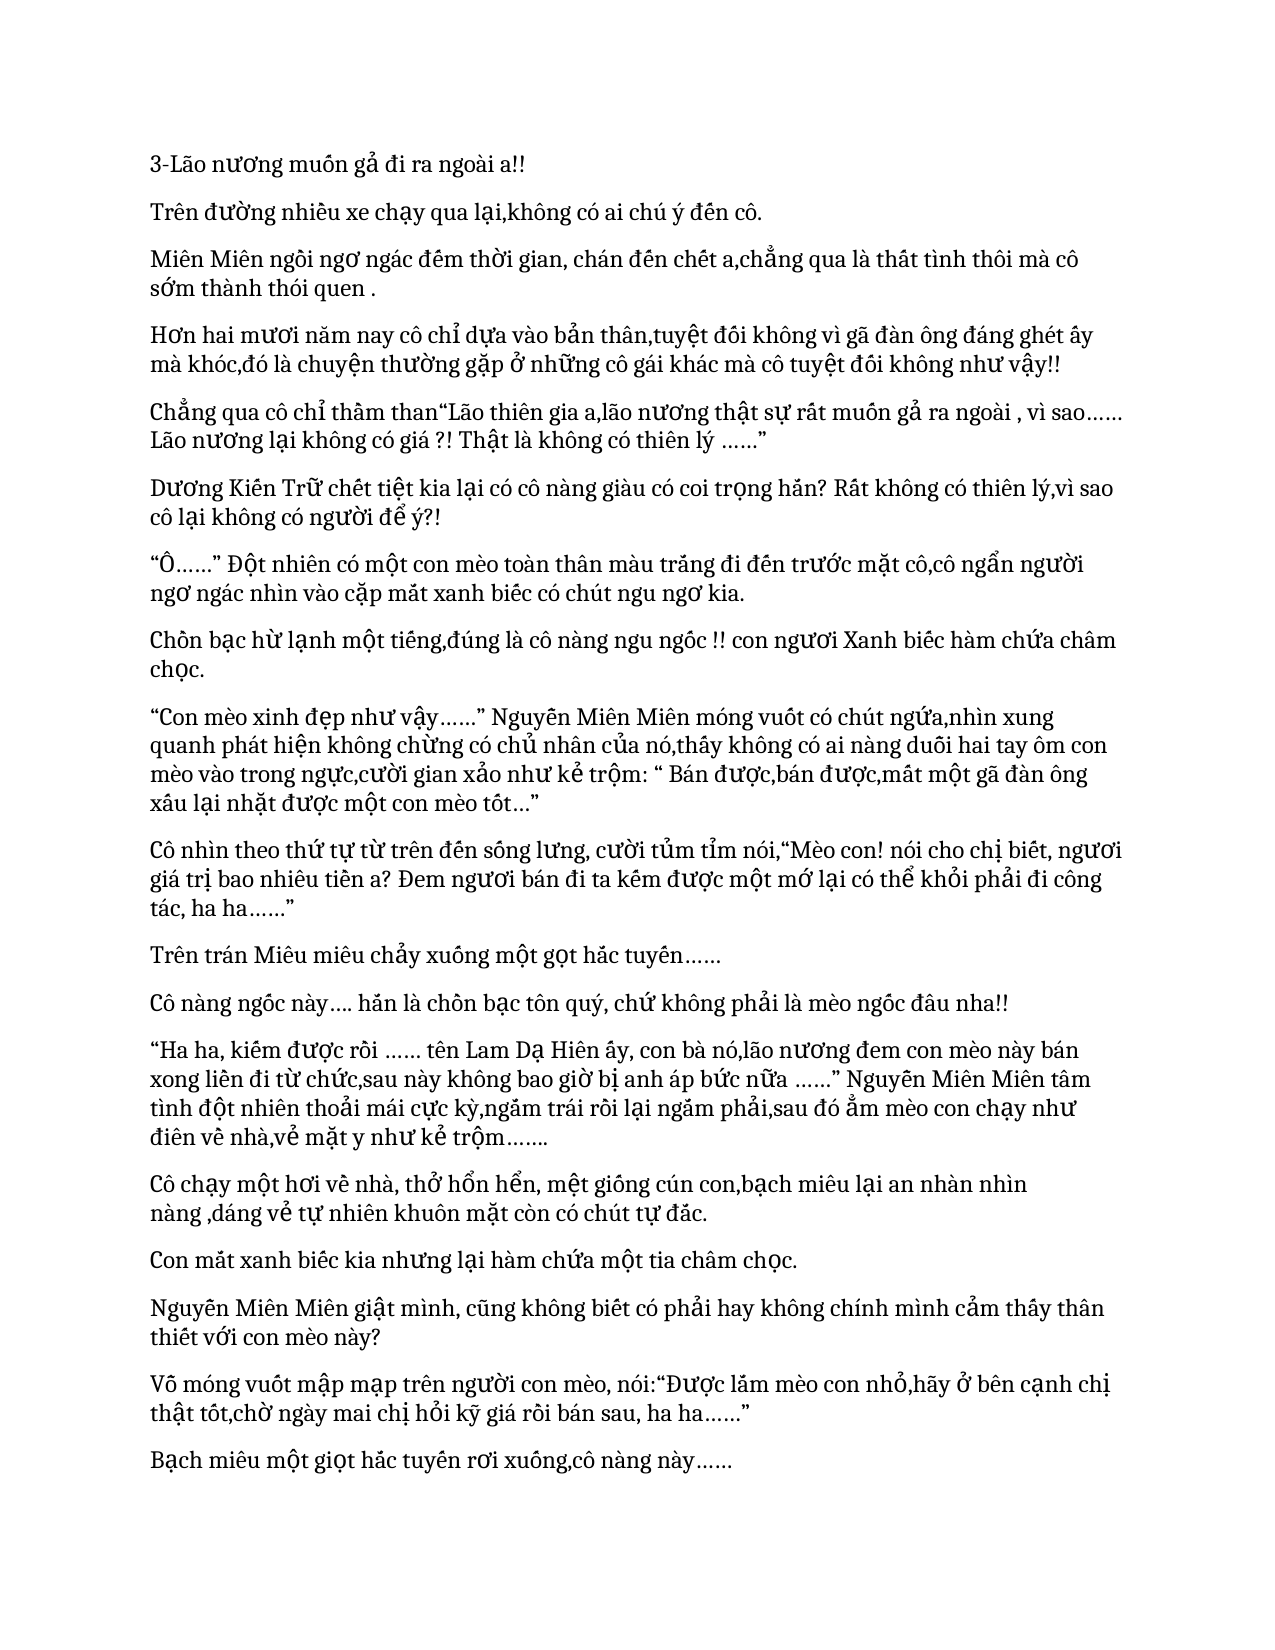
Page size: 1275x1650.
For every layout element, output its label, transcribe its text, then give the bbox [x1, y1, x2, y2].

text Con mắt xanh biếc kia nhưng lại hàm chứa một tia châm chọc. [150, 1246, 1125, 1275]
text Bạch miêu một giọt hắc tuyến rơi xuống,cô nàng này…… [150, 1446, 1125, 1475]
text Chồn bạc hừ lạnh một tiếng,đúng là cô nàng ngu ngốc !! con ngươi Xanh biếc hàm chứa châm chọc. [150, 626, 1125, 684]
text Cô chạy một hơi về nhà, thở hổn hển, mệt giống cún con,bạch miêu lại an nhàn nhìn nàng ,dáng vẻ tự nhiên khuôn mặt còn có chút tự đắc. [150, 1170, 1125, 1227]
text Trên trán Miêu miêu chảy xuống một gọt hắc tuyến…… [150, 941, 1125, 970]
text Nguyễn Miên Miên giật mình, cũng không biết có phải hay không chính mình cảm thấy thân thiết với con mèo này? [150, 1294, 1125, 1351]
text Trên đường nhiều xe chạy qua lại,không có ai chú ý đến cô. [150, 197, 1125, 226]
text Cô nàng ngốc này…. hắn là chồn bạc tôn quý, chứ không phải là mèo ngốc đâu nha!! [150, 989, 1125, 1017]
text Dương Kiến Trữ chết tiệt kia lại có cô nàng giàu có coi trọng hắn? Rất không có thiên lý,vì sao cô lại không có người để ý?! [150, 474, 1125, 531]
text “Ha ha, kiếm được rồi …… tên Lam Dạ Hiên ấy, con bà nó,lão nương đem con mèo này bán xong liền đi từ chức,sau này không bao giờ bị anh áp bức nữa ……” Nguyễn Miên Miên tâm tình đột nhiên thoải mái cực kỳ,ngắm trái rồi lại ngắm phải,sau đó ẳm mèo con chạy như điên về nhà,vẻ mặt y như kẻ trộm……. [150, 1036, 1125, 1151]
text Cô nhìn theo thứ tự từ trên đến sống lưng, cười tủm tỉm nói,“Mèo con! nói cho chị biết, ngươi giá trị bao nhiêu tiền a? Đem ngươi bán đi ta kếm được một mớ lại có thể khỏi phải đi công tác, ha ha……” [150, 836, 1125, 922]
text “Ô……” Đột nhiên có một con mèo toàn thân màu trắng đi đến trước mặt cô,cô ngẩn người ngơ ngác nhìn vào cặp mắt xanh biếc có chút ngu ngơ kia. [150, 550, 1125, 607]
text Hơn hai mươi năm nay cô chỉ dựa vào bản thân,tuyệt đối không vì gã đàn ông đáng ghét ấy mà khóc,đó là chuyện thường gặp ở những cô gái khác mà cô tuyệt đối không như vậy!! [150, 321, 1125, 379]
text Chẳng qua cô chỉ thầm than“Lão thiên gia a,lão nương thật sự rất muốn gả ra ngoài , vì sao…… Lão nương lại không có giá ?! Thật là không có thiên lý ……” [150, 397, 1125, 455]
text “Con mèo xinh đẹp như vậy……” Nguyễn Miên Miên móng vuốt có chút ngứa,nhìn xung quanh phát hiện không chừng có chủ nhân của nó,thấy không có ai nàng duỗi hai tay ôm con mèo vào trong ngực,cười gian xảo như kẻ trộm: “ Bán được,bán được,mất một gã đàn ông xấu lại nhặt được một con mèo tốt…” [150, 702, 1125, 817]
text 3-Lão nương muốn gả đi ra ngoài a!! [150, 150, 1125, 179]
text Miên Miên ngồi ngơ ngác đếm thời gian, chán đến chết a,chẳng qua là thất tình thôi mà cô sớm thành thói quen . [150, 245, 1125, 302]
text Vỗ móng vuốt mập mạp trên người con mèo, nói:“Được lắm mèo con nhỏ,hãy ở bên cạnh chị thật tốt,chờ ngày mai chị hỏi kỹ giá rồi bán sau, ha ha……” [150, 1370, 1125, 1427]
